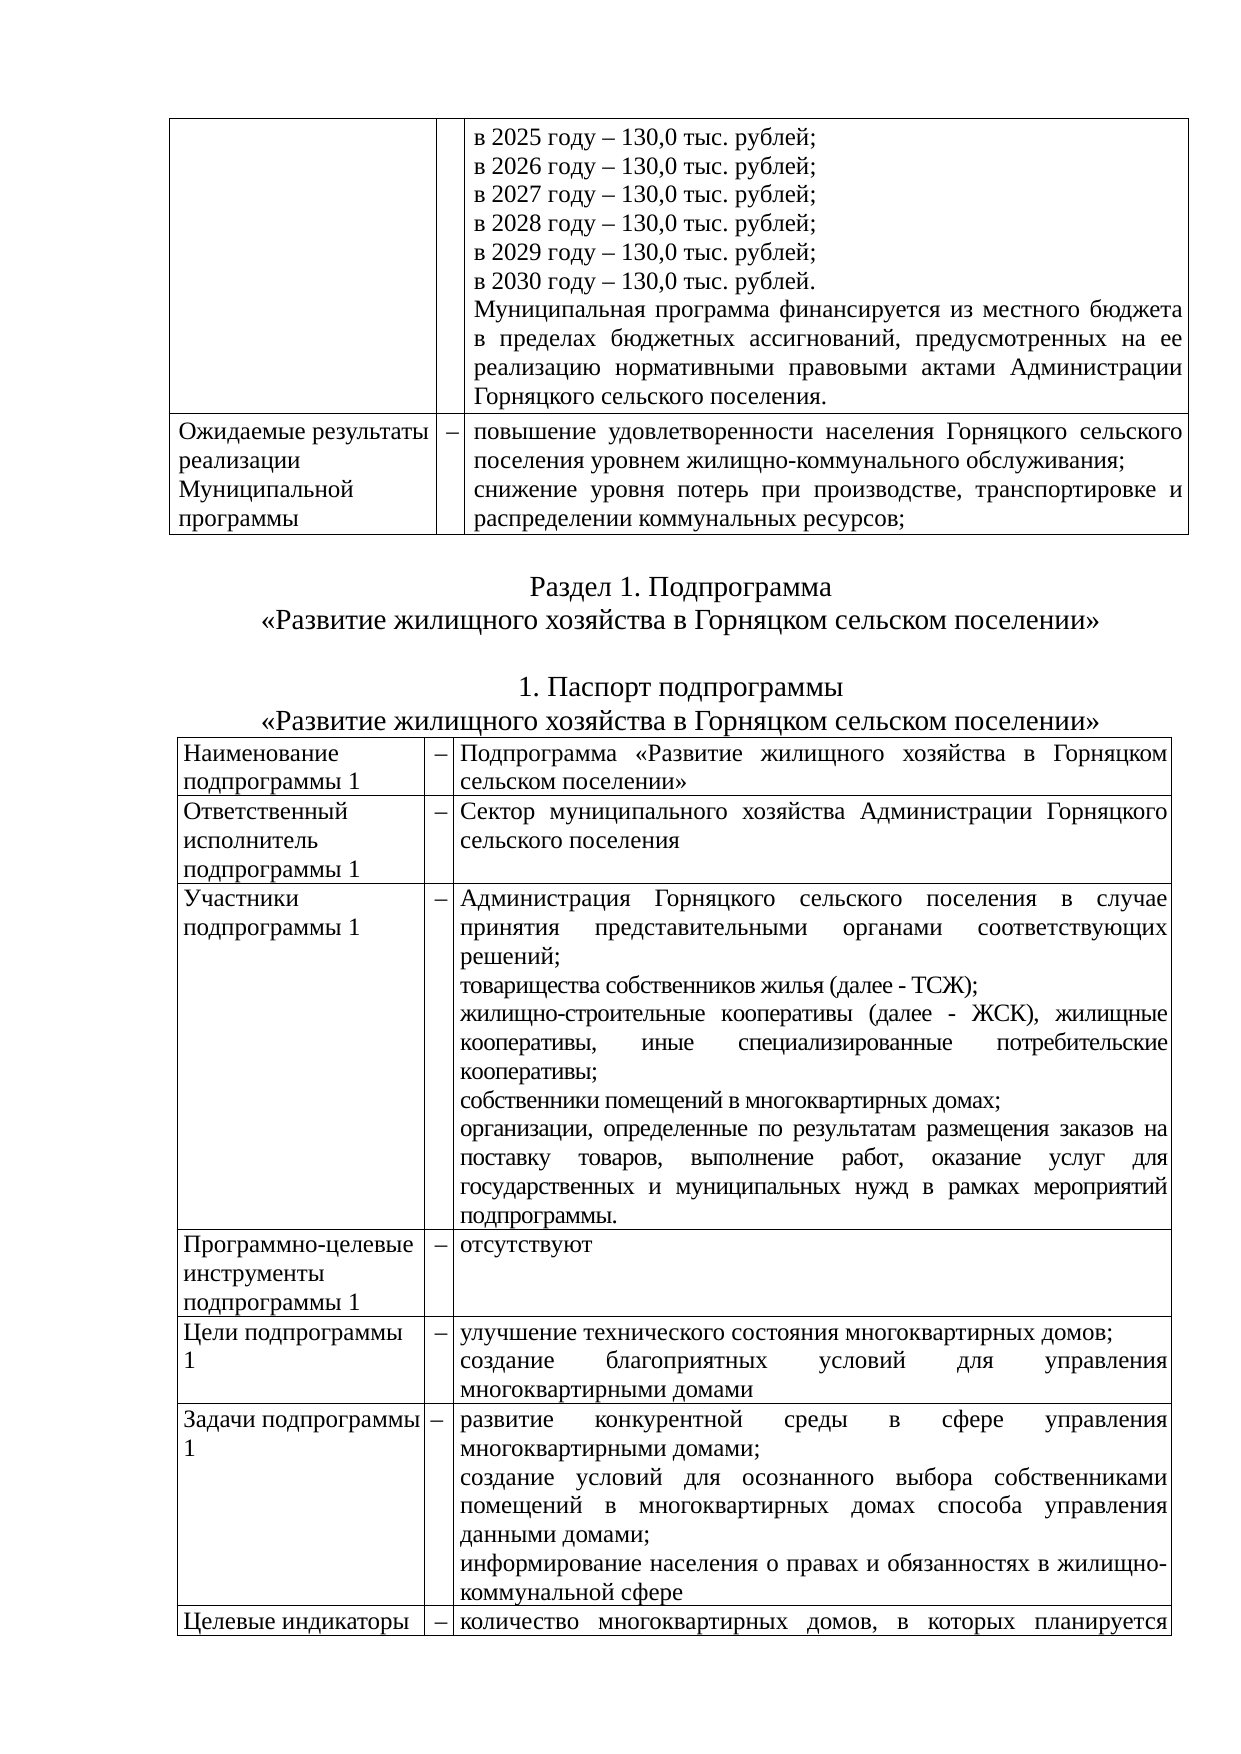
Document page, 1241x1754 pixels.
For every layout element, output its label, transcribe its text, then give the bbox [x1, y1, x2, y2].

table_cell Администрация Горняцкого сельского поселения в случае принятия представительными органами соответствующих решений; товарищества собственников жилья (далее - ТСЖ); жилищно-строительные кооперативы (далее - ЖСК), жилищные кооперативы, иные специализированные потребительские кооперативы; собственники помещений в многоквартирных домах; организации, определенные по результатам размещения заказов на поставку товаров, выполнение работ, оказание услуг для государственных и муниципальных нужд в рамках мероприятий подпрограммы. [454, 884, 1171, 1228]
table_cell Задачи подпрограммы 1 [178, 1404, 424, 1605]
table_cell развитие конкурентной среды в сфере управления многоквартирными домами; создание условий для осознанного выбора собственниками помещений в многоквартирных домах способа управления данными домами; информирование населения о правах и обязанностях в жилищно-коммунальной сфере [454, 1404, 1171, 1605]
table_header Подпрограмма «Развитие жилищного хозяйства в Горняцком сельском поселении» [454, 738, 1171, 795]
table_cell Участники подпрограммы 1 [178, 884, 424, 1228]
table_cell – [437, 119, 464, 412]
text Раздел 1. Подпрограмма [177, 569, 1184, 602]
table_cell Ответственный исполнитель подпрограммы 1 [178, 796, 424, 882]
text 1. Паспорт подпрограммы [177, 669, 1184, 703]
table_cell повышение удовлетворенности населения Горняцкого сельского поселения уровнем жилищно-коммунального обслуживания; снижение уровня потерь при производстве, транспортировке и распределении коммунальных ресурсов; [465, 414, 1188, 534]
table_cell Ожидаемые результаты реализации Муниципальной программы [170, 414, 436, 534]
table_cell – [425, 796, 453, 882]
table_cell Цели подпрограммы 1 [178, 1317, 424, 1403]
table_cell улучшение технического состояния многоквартирных домов; создание благоприятных условий для управления многоквартирными домами [454, 1317, 1171, 1403]
text «Развитие жилищного хозяйства в Горняцком сельском поселении» [177, 602, 1184, 636]
table_cell – [425, 1606, 453, 1635]
table_cell – [425, 884, 453, 1228]
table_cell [454, 1606, 1171, 1635]
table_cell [465, 119, 1188, 412]
table_cell Сектор муниципального хозяйства Администрации Горняцкого сельского поселения [454, 796, 1171, 882]
text «Развитие жилищного хозяйства в Горняцком сельском поселении» [177, 703, 1184, 737]
table_cell – [437, 414, 464, 534]
table_cell – [425, 1230, 453, 1316]
table_header – [425, 738, 453, 795]
table_cell – [425, 1317, 453, 1403]
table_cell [178, 1606, 424, 1635]
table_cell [170, 119, 436, 412]
table_cell Программно-целевые инструменты подпрограммы 1 [178, 1230, 424, 1316]
table_cell отсутствуют [454, 1230, 1171, 1316]
table_cell – [425, 1404, 453, 1605]
table_header Наименование подпрограммы 1 [178, 738, 424, 795]
